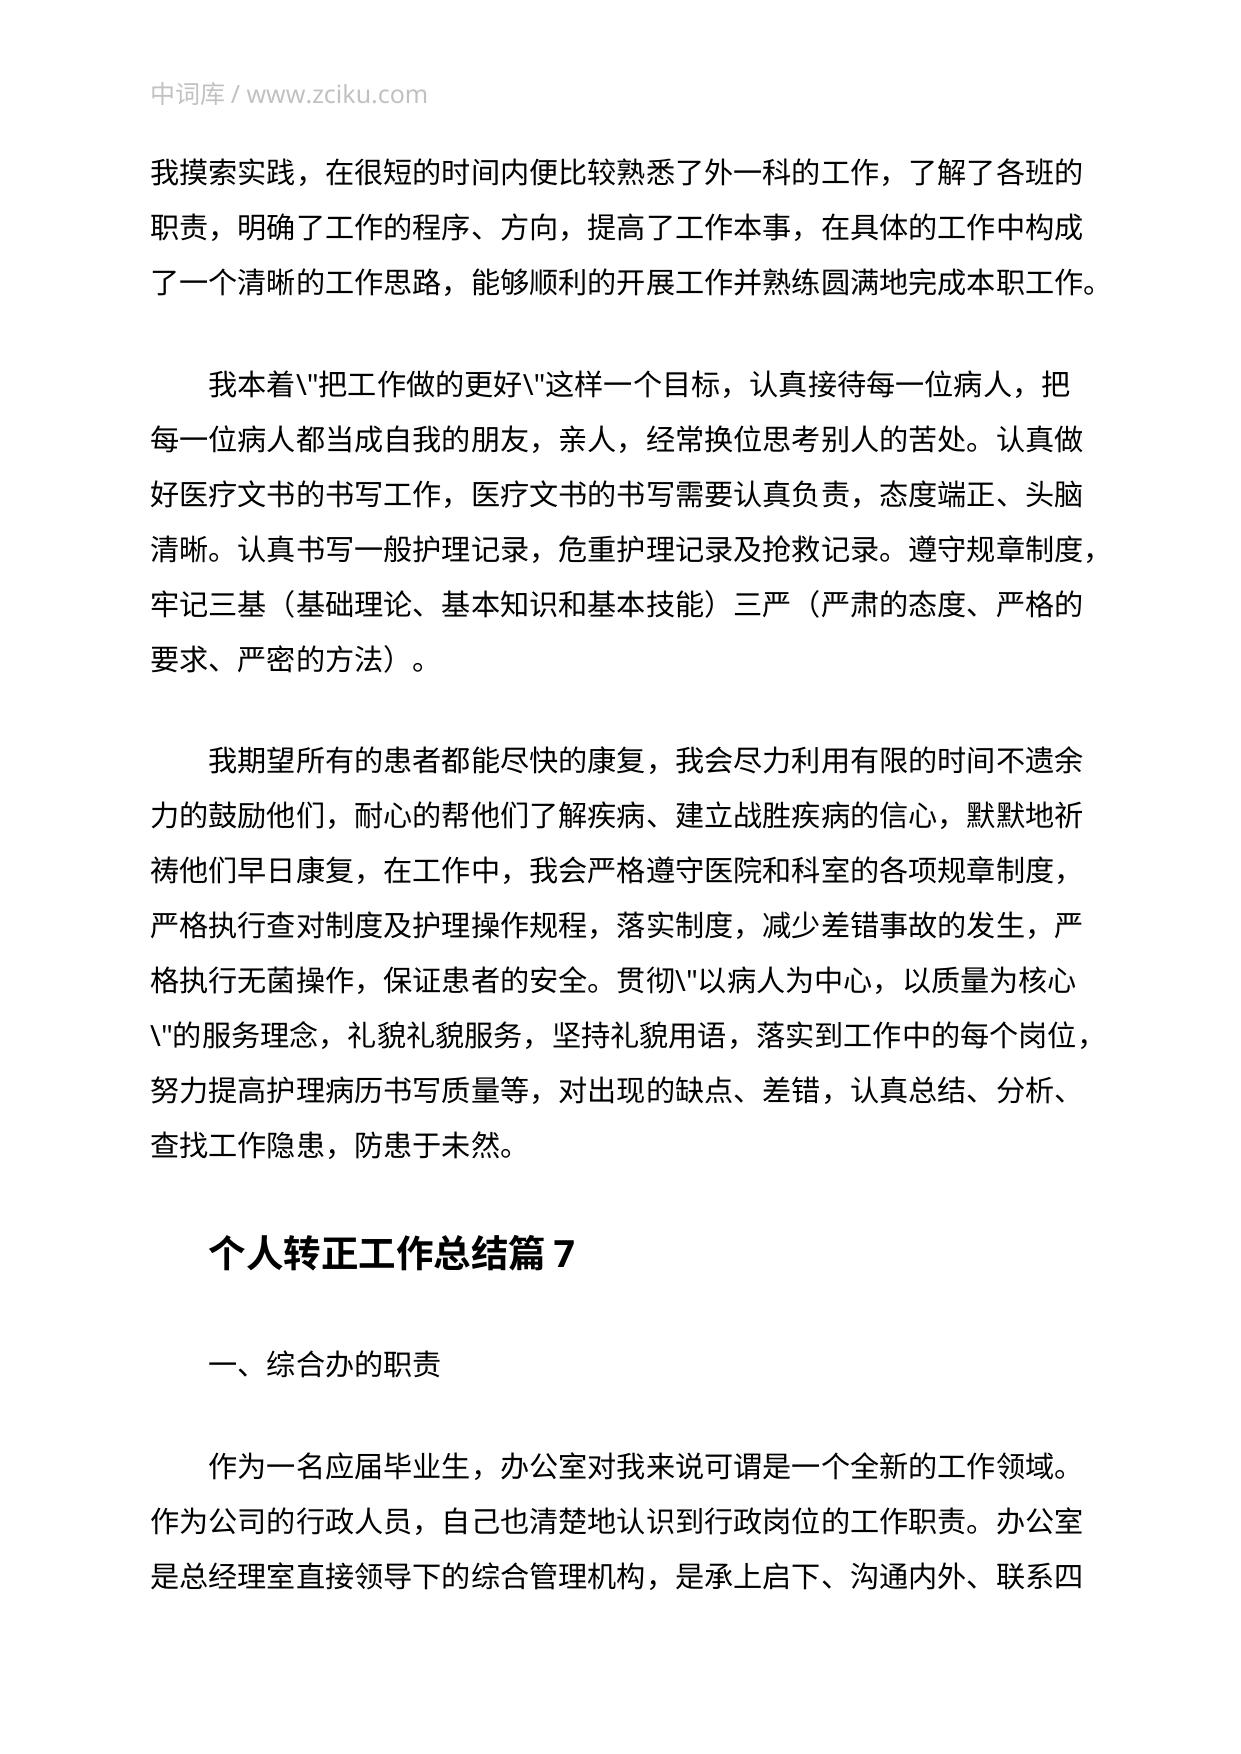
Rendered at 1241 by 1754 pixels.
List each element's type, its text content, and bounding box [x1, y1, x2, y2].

text 我本着\"把工作做的更好\"这样一个目标，认真接待每一位病人，把每一位病人都当成自我的朋友，亲人，经常换位思考别人的苦处。认真做好医疗文书的书写工作，医疗文书的书写需要认真负责，态度端正、头脑清晰。认真书写一般护理记录，危重护理记录及抢救记录。遵守规章制度，牢记三基（基础理论、基本知识和基本技能）三严（严肃的态度、严格的要求、严密的方法）。 [150, 362, 1090, 678]
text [150, 150, 1090, 302]
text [150, 1443, 1090, 1596]
text 一、综合办的职责 [150, 1342, 1090, 1384]
text 个人转正工作总结篇7 [150, 1224, 1090, 1279]
text 我期望所有的患者都能尽快的康复，我会尽力利用有限的时间不遗余力的鼓励他们，耐心的帮他们了解疾病、建立战胜疾病的信心，默默地祈祷他们早日康复，在工作中，我会严格遵守医院和科室的各项规章制度，严格执行查对制度及护理操作规程，落实制度，减少差错事故的发生，严格执行无菌操作，保证患者的安全。贯彻\"以病人为中心，以质量为核心\"的服务理念，礼貌礼貌服务，坚持礼貌用语，落实到工作中的每个岗位，努力提高护理病历书写质量等，对出现的缺点、差错，认真总结、分析、查找工作隐患，防患于未然。 [150, 738, 1090, 1165]
